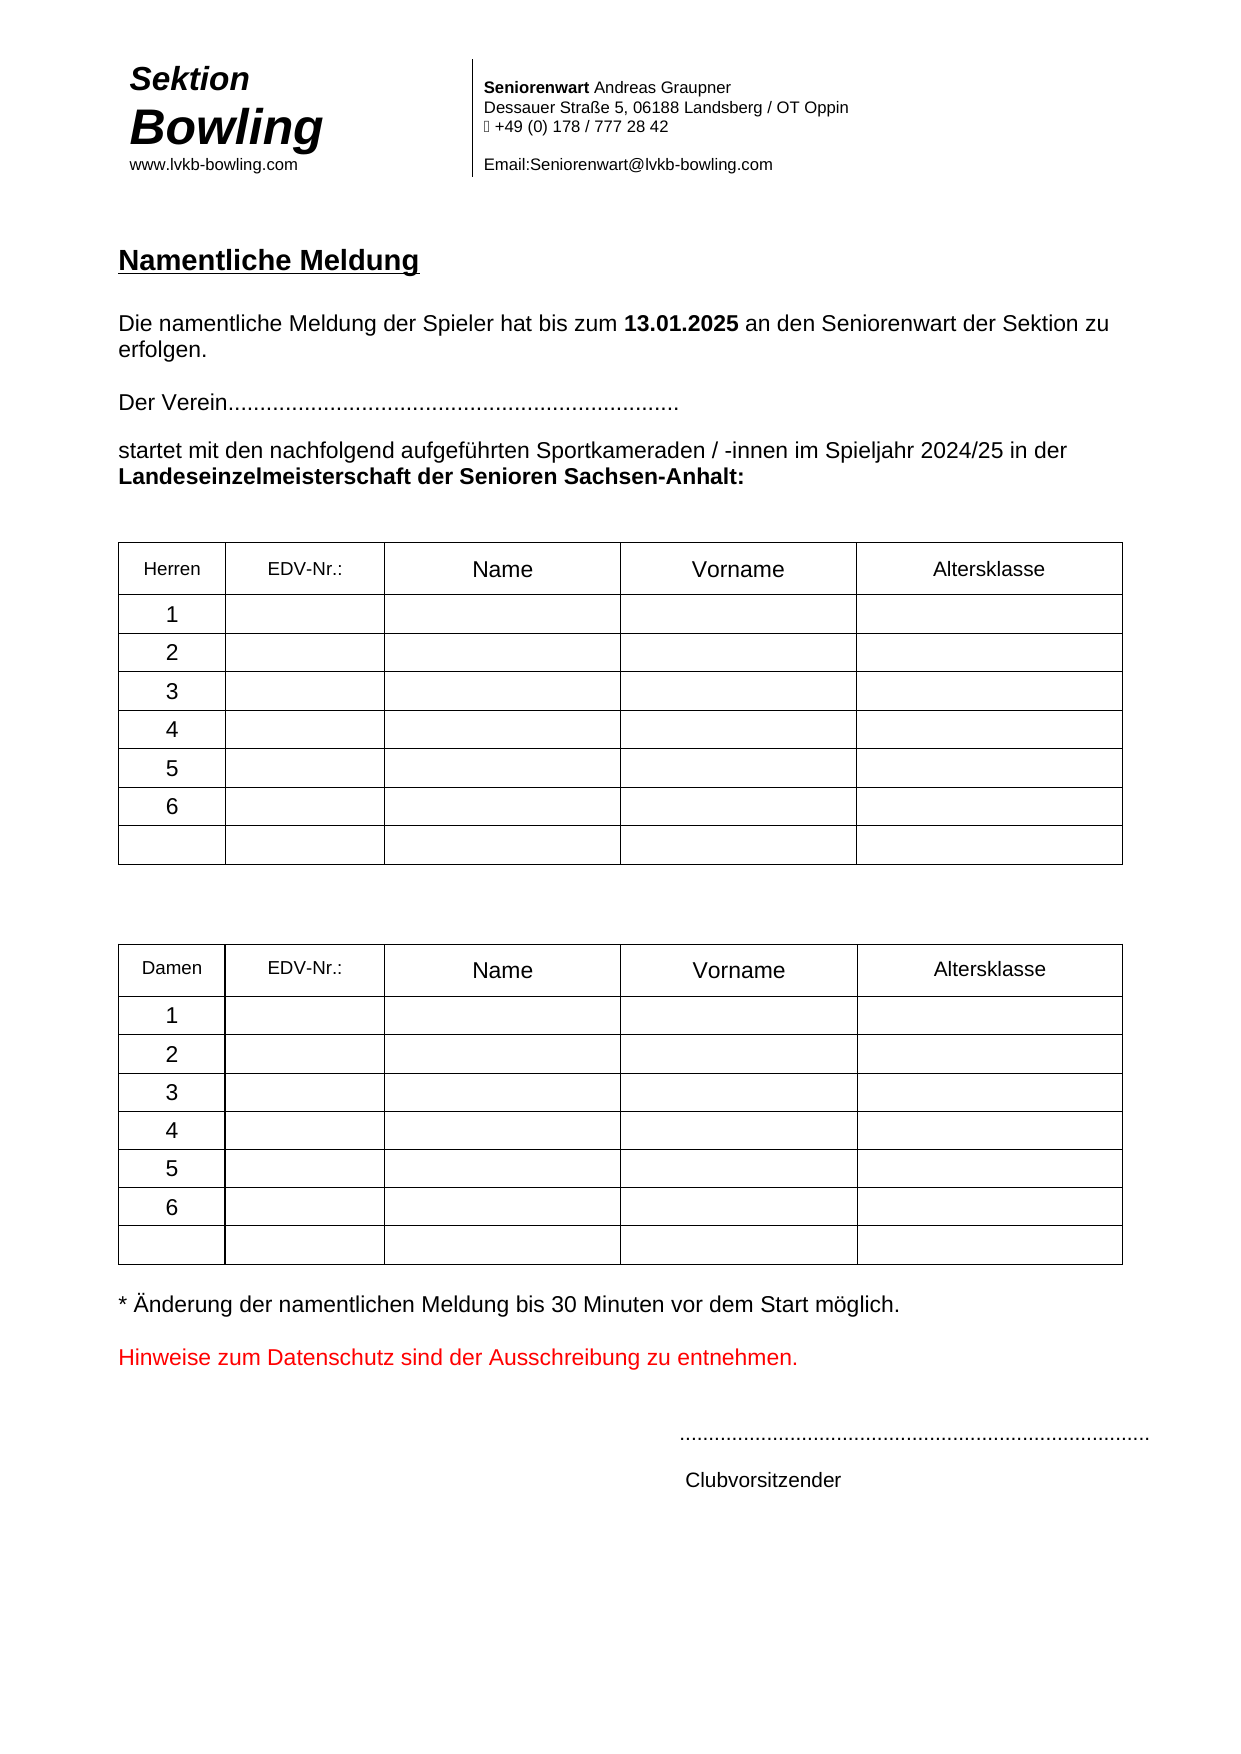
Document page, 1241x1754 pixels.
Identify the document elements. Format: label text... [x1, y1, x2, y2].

table_cell [385, 634, 620, 671]
table_cell 4 [119, 711, 225, 748]
table_cell [857, 711, 1122, 748]
table_cell [226, 997, 384, 1034]
table_cell [385, 711, 620, 748]
table_cell [857, 749, 1122, 787]
table_cell [621, 1035, 857, 1072]
table_cell 1 [119, 997, 224, 1034]
table_cell [226, 1150, 384, 1187]
table_cell [621, 1188, 857, 1225]
table_cell [226, 1226, 384, 1263]
text startet mit den nachfolgend aufgeführten Sportkameraden / -innen im Spieljahr 2024/25 in der [118, 437, 1152, 463]
table_cell [858, 1074, 1122, 1111]
table_cell [226, 1188, 384, 1225]
table_cell [226, 1035, 384, 1072]
table_header Name [385, 945, 620, 996]
table_cell [385, 1226, 620, 1263]
table_header EDV-Nr.: [226, 945, 384, 996]
table_header Vorname [621, 945, 857, 996]
table_cell [226, 595, 384, 633]
table_cell 6 [119, 1188, 224, 1225]
table_cell [621, 595, 856, 633]
table_cell [858, 1150, 1122, 1187]
table_cell 2 [119, 634, 225, 671]
table_cell [858, 1188, 1122, 1225]
table_cell [621, 788, 856, 825]
table_cell [226, 749, 384, 787]
table_cell [385, 749, 620, 787]
table_cell [385, 672, 620, 710]
table_cell 4 [119, 1112, 224, 1149]
table_cell [385, 1074, 620, 1111]
table_cell [621, 1074, 857, 1111]
table_cell 6 [119, 788, 225, 825]
table_cell [226, 672, 384, 710]
table_cell [858, 1112, 1122, 1149]
text Clubvorsitzender [118, 1468, 1152, 1492]
subtitle Namentliche Meldung [118, 243, 1152, 277]
table_header Altersklasse [858, 945, 1122, 996]
table_cell [226, 1074, 384, 1111]
table_cell [621, 672, 856, 710]
table_header EDV-Nr.: [226, 543, 384, 594]
table_header Herren [119, 543, 225, 594]
table_cell [385, 1035, 620, 1072]
table_header Vorname [621, 543, 856, 594]
table_cell [385, 788, 620, 825]
table_cell 1 [119, 595, 225, 633]
table_cell [857, 788, 1122, 825]
table_cell [621, 634, 856, 671]
table_cell [621, 1112, 857, 1149]
table_cell 3 [119, 1074, 224, 1111]
table_cell [385, 826, 620, 863]
text Der Verein....................................................................... [118, 389, 1152, 437]
table_cell 2 [119, 1035, 224, 1072]
table_cell [621, 1150, 857, 1187]
table_cell [857, 826, 1122, 863]
table_cell [226, 788, 384, 825]
table_cell [621, 997, 857, 1034]
table_cell [385, 1112, 620, 1149]
table_cell [858, 997, 1122, 1034]
text Landeseinzelmeisterschaft der Senioren Sachsen-Anhalt: [118, 463, 1152, 489]
table_cell [226, 1112, 384, 1149]
table_cell [119, 826, 225, 863]
table_cell [119, 1226, 224, 1263]
table_cell 5 [119, 1150, 224, 1187]
table_cell [857, 595, 1122, 633]
text Hinweise zum Datenschutz sind der Ausschreibung zu entnehmen. [118, 1344, 1152, 1370]
table_cell [857, 634, 1122, 671]
table_cell [621, 826, 856, 863]
table_cell [858, 1035, 1122, 1072]
table_cell [226, 711, 384, 748]
table_cell [621, 1226, 857, 1263]
table_cell [621, 711, 856, 748]
table_cell [385, 595, 620, 633]
table_cell [385, 1188, 620, 1225]
table_cell [226, 826, 384, 863]
table_cell [385, 1150, 620, 1187]
table_header Name [385, 543, 620, 594]
table_cell [858, 1226, 1122, 1263]
table_header Damen [119, 945, 224, 996]
table_cell [226, 634, 384, 671]
text Die namentliche Meldung der Spieler hat bis zum 13.01.2025 an den Seniorenwart der Sektion zu erfolgen. [118, 309, 1152, 362]
table_cell 3 [119, 672, 225, 710]
table_cell [857, 672, 1122, 710]
table_header Altersklasse [857, 543, 1122, 594]
text * Änderung der namentlichen Meldung bis 30 Minuten vor dem Start möglich. [118, 1291, 1152, 1317]
table_cell [621, 749, 856, 787]
table_cell [385, 997, 620, 1034]
table_cell 5 [119, 749, 225, 787]
